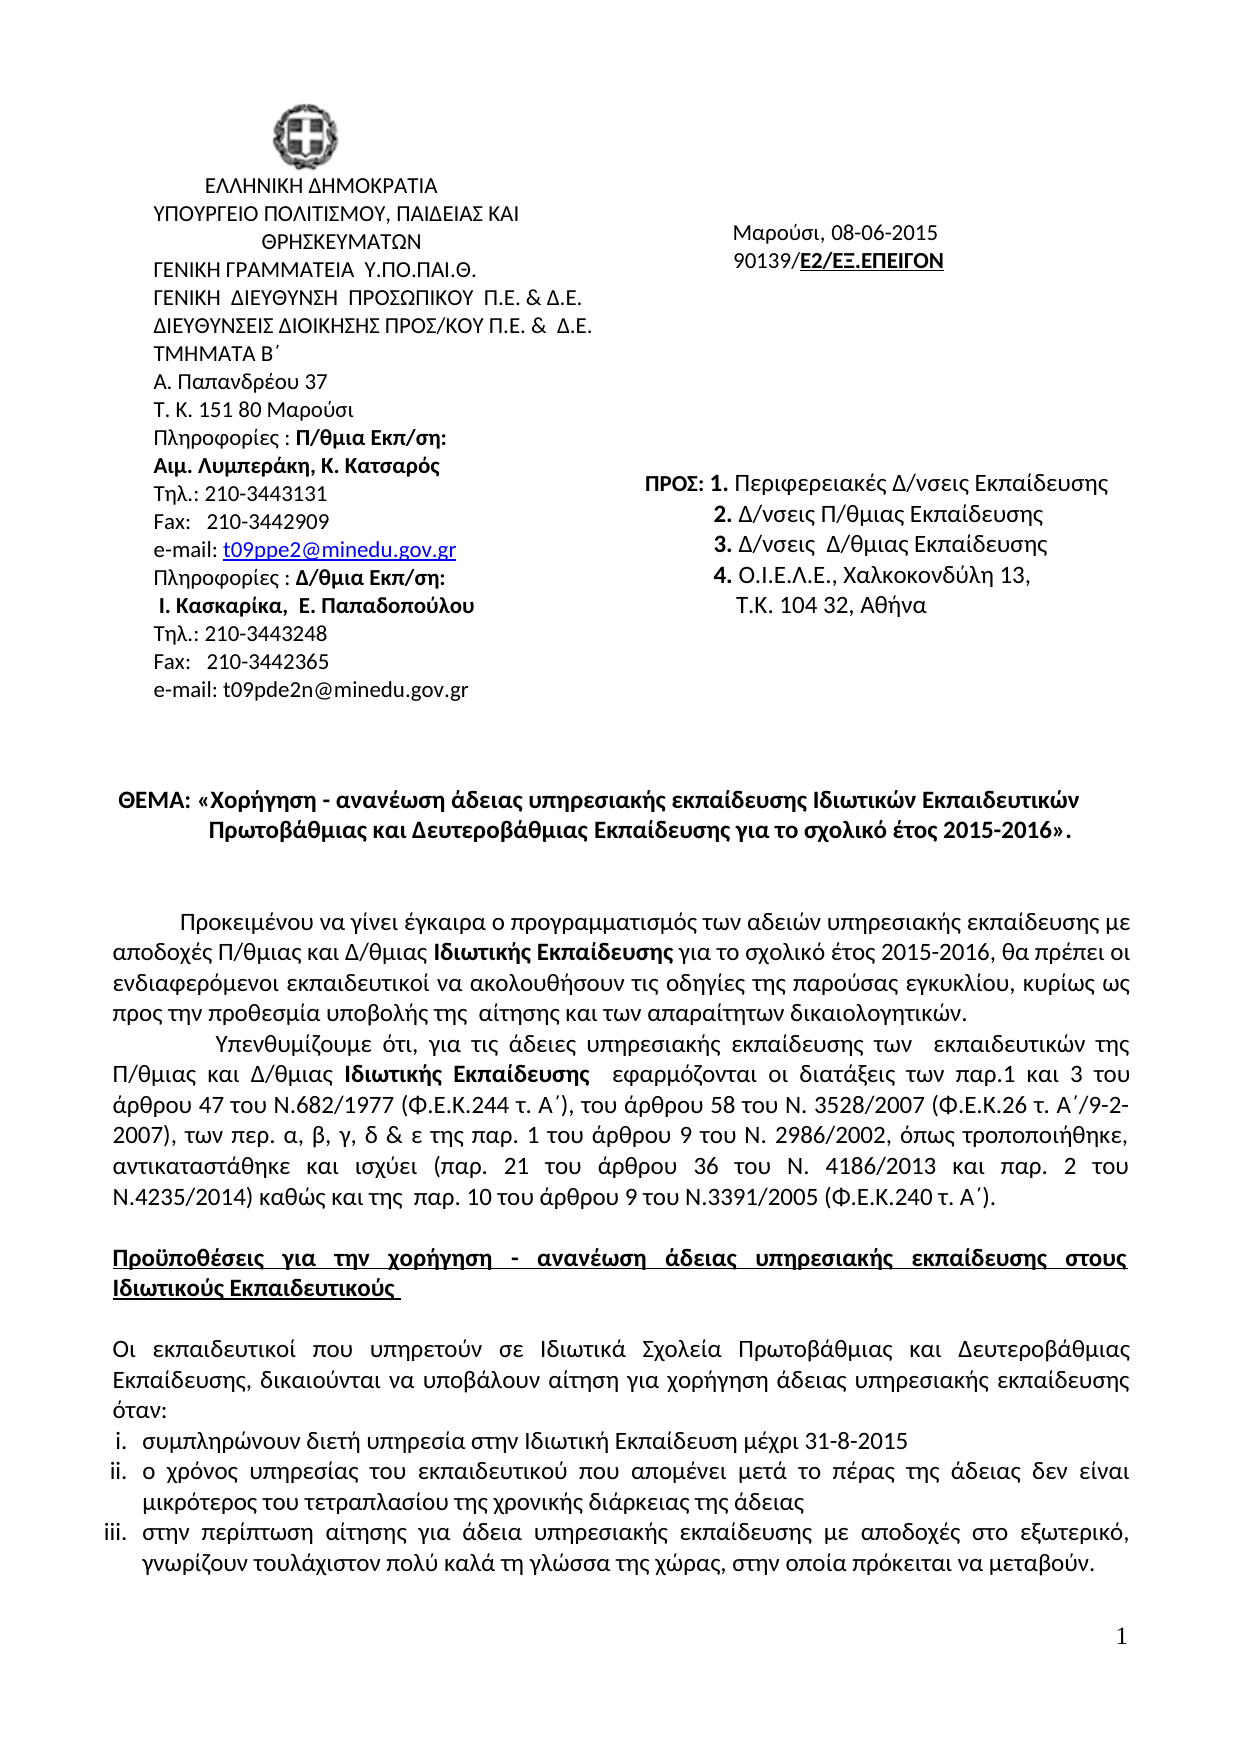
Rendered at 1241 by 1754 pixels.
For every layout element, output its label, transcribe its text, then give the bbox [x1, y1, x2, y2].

picture [272, 103, 340, 171]
text Οι εκπαιδευτικοί που υπηρετούν σε Ιδιωτικά Σχολεία Πρωτοβάθμιας και Δευτεροβάθμιας Εκπαίδευσης, δικαιούνται να υποβάλουν αίτηση για χορήγηση άδειας υπηρεσιακής εκπαίδευσης όταν: [112, 1333, 1131, 1425]
list στην περίπτωση αίτησης για άδεια υπηρεσιακής εκπαίδευσης με αποδοχές στο εξωτερικό, γνωρίζουν τουλάχιστον πολύ καλά τη γλώσσα της χώρας, στην οποία πρόκειται να μεταβούν. [127, 1516, 1131, 1577]
list συμπληρώνουν διετή υπηρεσία στην Ιδιωτική Εκπαίδευση μέχρι 31-8-2015 [127, 1425, 1131, 1455]
text Προϋποθέσεις για την χορήγηση - ανανέωση άδειας υπηρεσιακής εκπαίδευσης στους Ιδιωτικούς Εκπαιδευτικούς [112, 1269, 1128, 1303]
list ο χρόνος υπηρεσίας του εκπαιδευτικού που απομένει μετά το πέρας της άδειας δεν είναι μικρότερος του τετραπλασίου της χρονικής διάρκειας της άδειας [127, 1455, 1131, 1516]
text ΘΕΜΑ: «Χορήγηση - ανανέωση άδειας υπηρεσιακής εκπαίδευσης Ιδιωτικών Εκπαιδευτικών [112, 784, 1128, 814]
text Πρωτοβάθμιας και Δευτεροβάθμιας Eκπαίδευσης για το σχολικό έτος 2015-2016». [112, 814, 1128, 845]
text Προκειμένου να γίνει έγκαιρα ο προγραμματισμός των αδειών υπηρεσιακής εκπαίδευσης με αποδοχές Π/θμιας και Δ/θμιας Ιδιωτικής Εκπαίδευσης για το σχολικό έτος 2015-2016, θα πρέπει οι ενδιαφερόμενοι εκπαιδευτικοί να ακολουθήσουν τις οδηγίες της παρούσας εγκυκλίου, κυρίως ως προς την προθεσμία υποβολής της αίτησης και των απαραίτητων δικαιολογητικών. [112, 906, 1131, 1028]
text Υπενθυμίζουμε ότι, για τις άδειες υπηρεσιακής εκπαίδευσης των εκπαιδευτικών της Π/θμιας και Δ/θμιας Ιδιωτικής Εκπαίδευσης εφαρμόζονται οι διατάξεις των παρ.1 και 3 του άρθρου 47 του Ν.682/1977 (Φ.Ε.Κ.244 τ. Α΄), του άρθρου 58 του Ν. 3528/2007 (Φ.Ε.Κ.26 τ. Α΄/9-2-2007), των περ. α, β, γ, δ & ε της παρ. 1 του άρθρου 9 του Ν. 2986/2002, όπως τροποποιήθηκε, αντικαταστάθηκε και ισχύει (παρ. 21 του άρθρου 36 του Ν. 4186/2013 και παρ. 2 του Ν.4235/2014) καθώς και της παρ. 10 του άρθρου 9 του Ν.3391/2005 (Φ.Ε.Κ.240 τ. Α΄). [112, 1028, 1131, 1211]
table_header ΕΛΛΗΝΙΚΗ ΔΗΜΟΚΡΑΤΙΑ ΥΠΟΥΡΓΕΙΟ ΠΟΛΙΤΙΣΜΟΥ, ΠΑΙΔΕΙΑΣ ΚΑΙ ΘΡΗΣΚΕΥΜΑΤΩΝ ΓΕΝΙΚΗ ΓΡΑΜΜΑΤΕΙΑ Υ.ΠΟ.ΠΑΙ.Θ. ΓΕΝΙΚΗ ΔΙΕΥΘΥΝΣΗ ΠΡΟΣΩΠΙΚΟΥ Π.Ε. & Δ.Ε. ΔΙΕΥΘΥΝΣΕΙΣ ΔΙΟΙΚΗΣΗΣ ΠΡΟΣ/ΚΟΥ Π.Ε. & Δ.Ε. ΤΜΗΜΑΤΑ Β΄ Α. Παπανδρέου 37 Τ. Κ. 151 80 Μαρούσι Πληροφορίες : Π/θμια Εκπ/ση: Αιμ. Λυμπεράκη, Κ. Κατσαρός Τηλ.: 210-3443131 Fax: 210-3442909 e-mail: t09ppe2@minedu.gov.gr Πληροφορίες : Δ/θμια Εκπ/ση: Ι. Κασκαρίκα, Ε. Παπαδοπούλου Τηλ.: 210-3443248 Fax: 210-3442365 e-mail: t09pde2n@minedu.gov.gr [142, 104, 628, 731]
table_header Μαρούσι, 08-06-2015 90139/Ε2/ΕΞ.ΕΠΕΙΓΟΝ ΠΡΟΣ: 1. Περιφερειακές Δ/νσεις Εκπαίδευσης 2. Δ/νσεις Π/θμιας Εκπαίδευσης 3. Δ/νσεις Δ/θμιας Εκπαίδευσης 4. Ο.Ι.Ε.Λ.Ε., Χαλκοκονδύλη 13, Τ.Κ. 104 32, Αθήνα [629, 104, 1159, 731]
text Προϋποθέσεις για την χορήγηση - ανανέωση άδειας υπηρεσιακής εκπαίδευσης στους Ιδιωτικούς Εκπαιδευτικούς [112, 1242, 1128, 1268]
